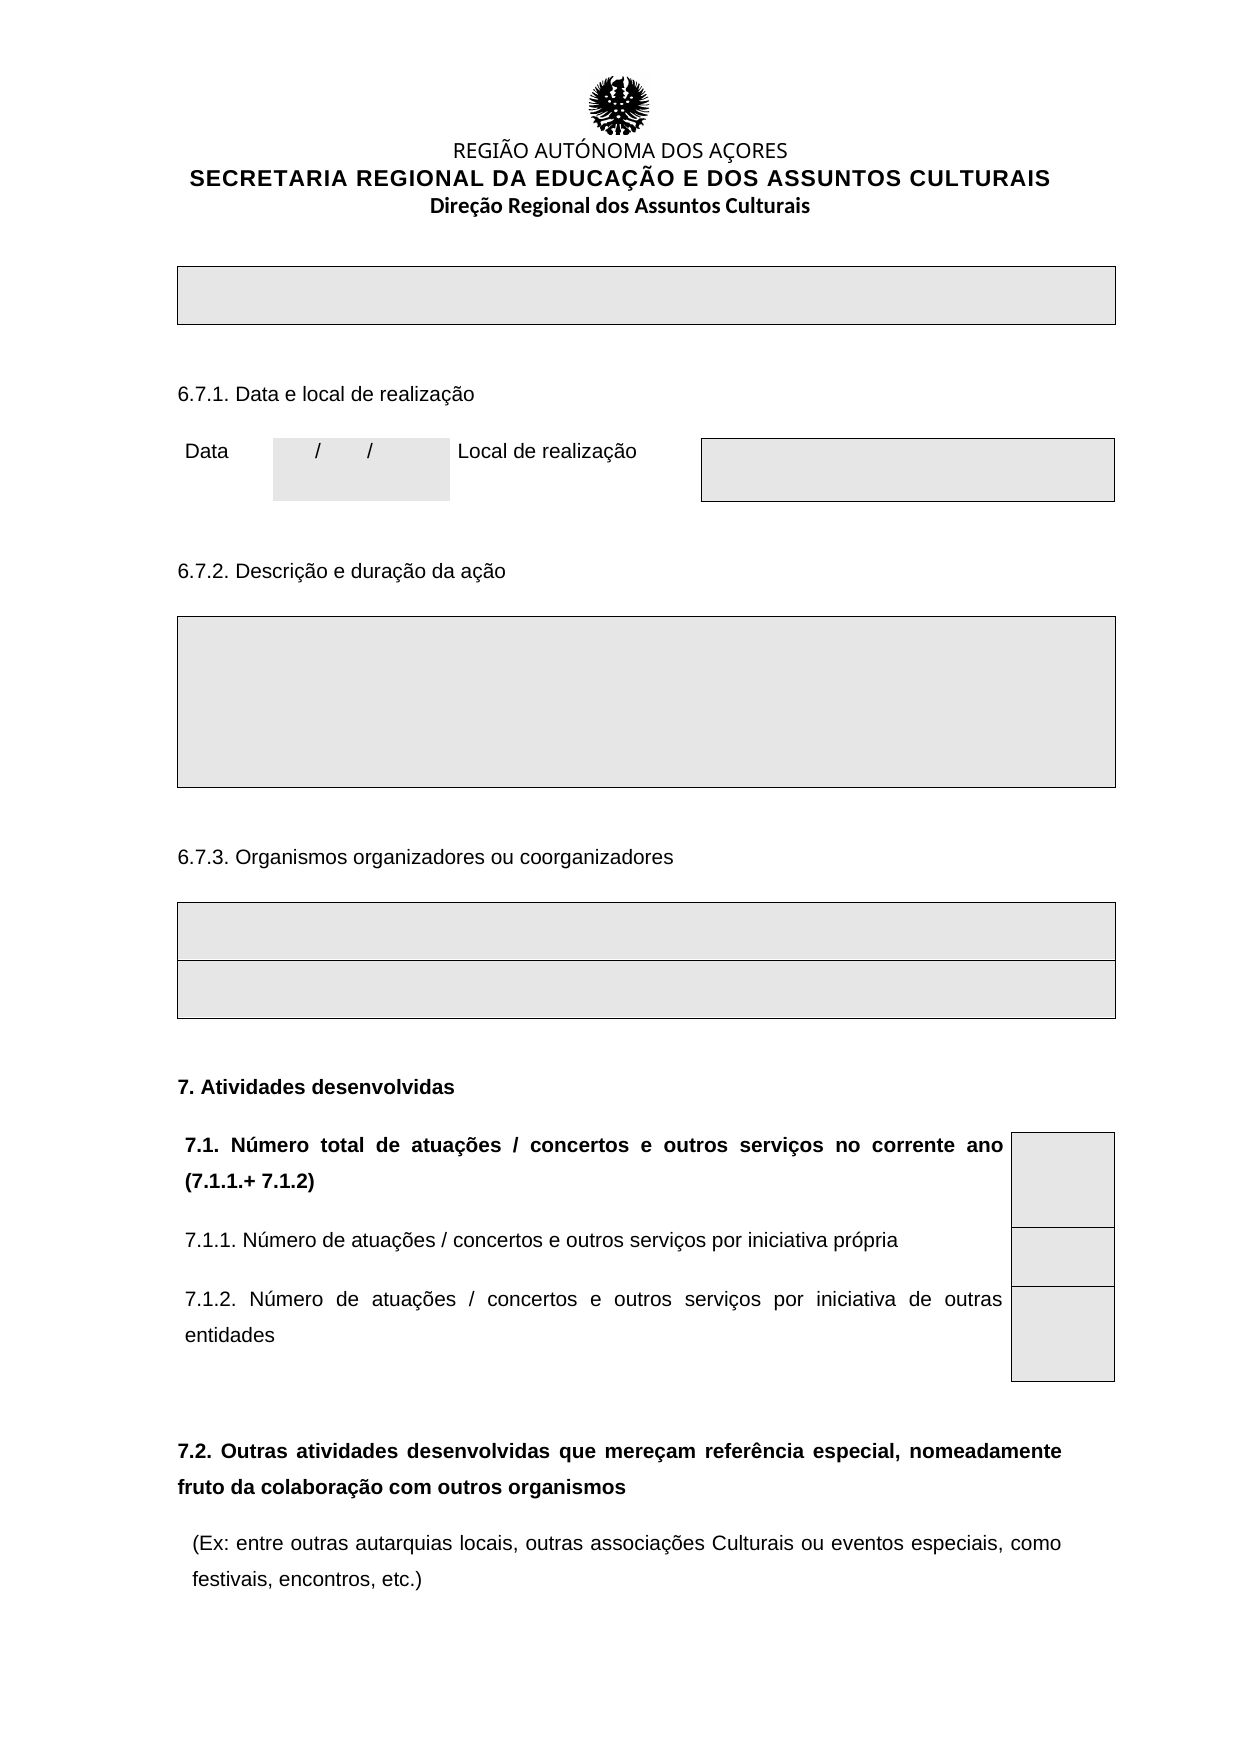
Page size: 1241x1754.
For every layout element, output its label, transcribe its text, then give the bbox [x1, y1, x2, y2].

table_header / / [273, 438, 450, 501]
text 6.7.2. Descrição e duração da ação [177, 559, 1063, 583]
text 7. Atividades desenvolvidas [177, 1075, 1063, 1099]
text 6.7.3. Organismos organizadores ou coorganizadores [177, 845, 1063, 869]
table_header [702, 439, 1114, 501]
table_header Local de realização [450, 438, 701, 501]
text 7.2. Outras atividades desenvolvidas que mereçam referência especial, nomeadamente fruto da colaboração com outros organismos [177, 1438, 1063, 1498]
table_cell 7.1.1. Número de atuações / concertos e outros serviços por iniciativa própria [177, 1227, 1011, 1286]
text (Ex: entre outras autarquias locais, outras associações Culturais ou eventos especiais, como festivais, encontros, etc.) [192, 1531, 1063, 1591]
table_cell 7.1.2. Número de atuações / concertos e outros serviços por iniciativa de outras entidades [177, 1286, 1011, 1381]
table_header Data [177, 438, 273, 501]
table_cell [178, 267, 1115, 324]
table_header [178, 617, 1115, 787]
table_header 7.1. Número total de atuações / concertos e outros serviços no corrente ano (7.1.1.+ 7.1.2) [177, 1132, 1011, 1227]
table_cell [1012, 1287, 1114, 1381]
text 6.7.1. Data e local de realização [177, 381, 1063, 405]
table_header [178, 903, 1115, 959]
table_cell [1012, 1228, 1114, 1286]
table_cell [178, 961, 1115, 1017]
table_header [1012, 1133, 1114, 1227]
